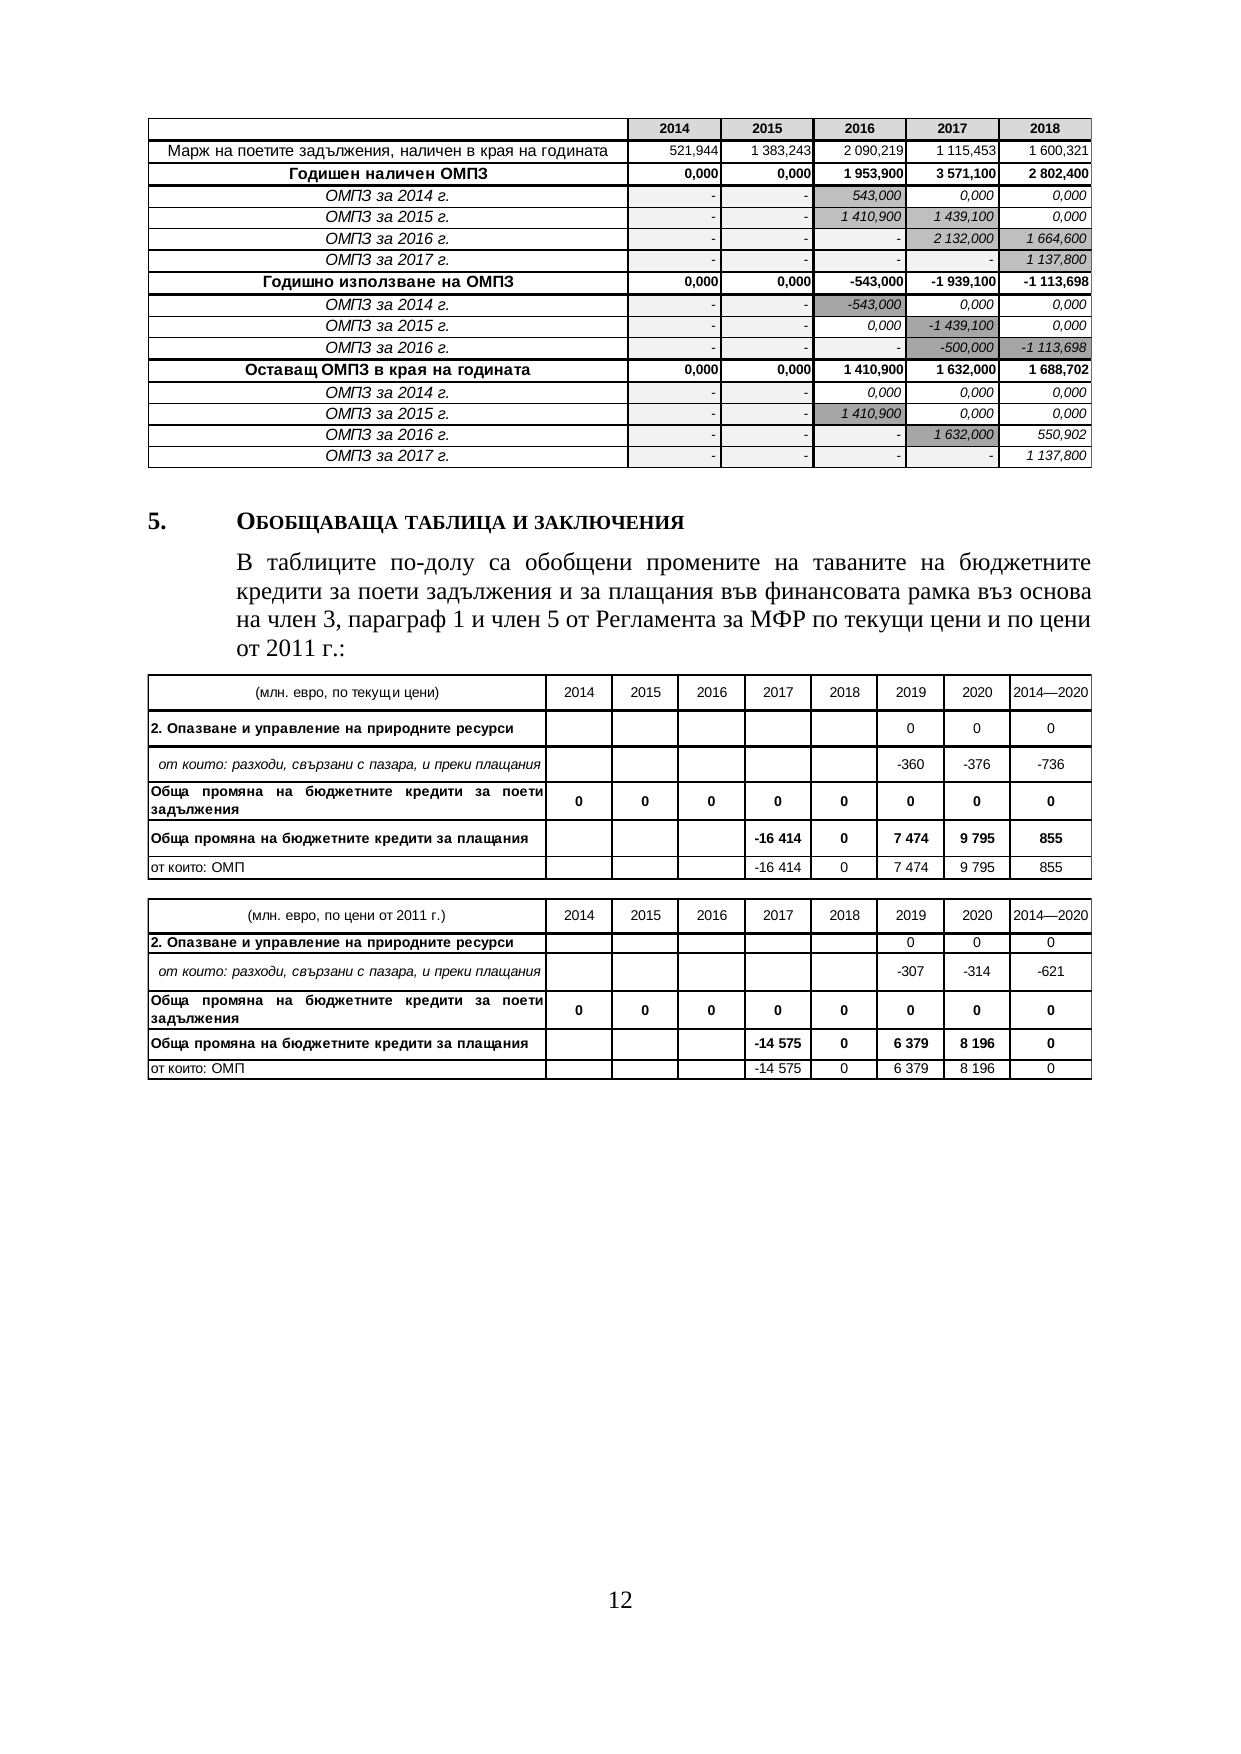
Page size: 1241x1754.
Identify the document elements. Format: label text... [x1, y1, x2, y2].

subtitle 5. Обобщаваща таблица и заключения [148, 506, 1093, 534]
text В таблиците по-долу са обобщени промените на таваните на бюджетните кредити за поети задължения и за плащания във финансовата рамка въз основа на член 3, параграф 1 и член 5 от Регламента за МФР по текущи цени и по цени от 2011 г.: [236, 547, 1093, 662]
